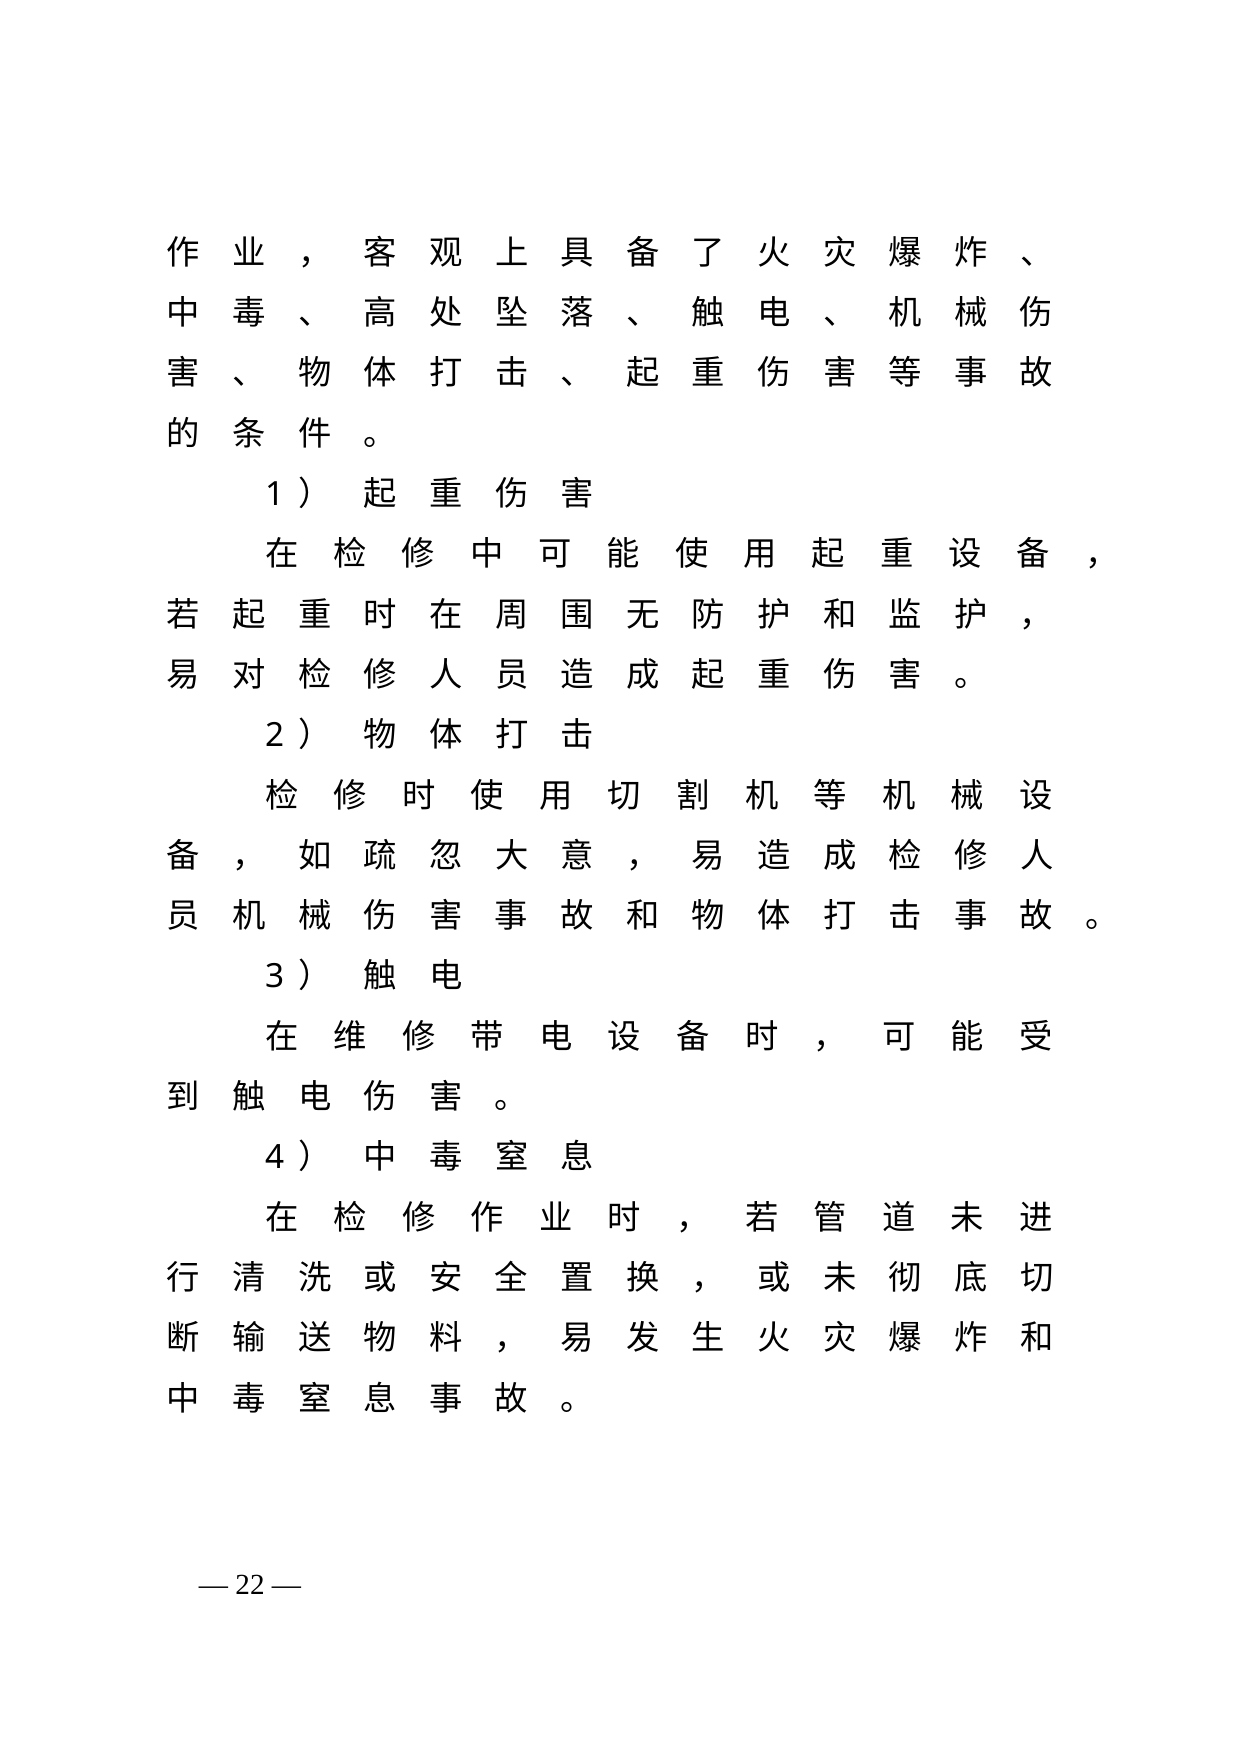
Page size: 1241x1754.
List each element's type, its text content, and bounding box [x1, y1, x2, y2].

text 3）触电 [167, 943, 1085, 1003]
text 4）中毒窒息 [167, 1124, 1085, 1184]
text 2）物体打击 [167, 702, 1085, 762]
text 在检修作业时，若管道未进行清洗或安全置换，或未彻底切断输送物料，易发生火灾爆炸和中毒窒息事故。 [167, 1184, 1085, 1426]
text 在维修带电设备时，可能受到触电伤害。 [167, 1003, 1085, 1124]
text 1）起重伤害 [167, 461, 1085, 521]
text 检修时使用切割机等机械设备，如疏忽大意，易造成检修人员机械伤害事故和物体打击事故。 [167, 762, 1085, 943]
text 在检修中可能使用起重设备，若起重时在周围无防护和监护，易对检修人员造成起重伤害。 [167, 521, 1085, 702]
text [167, 219, 1085, 461]
